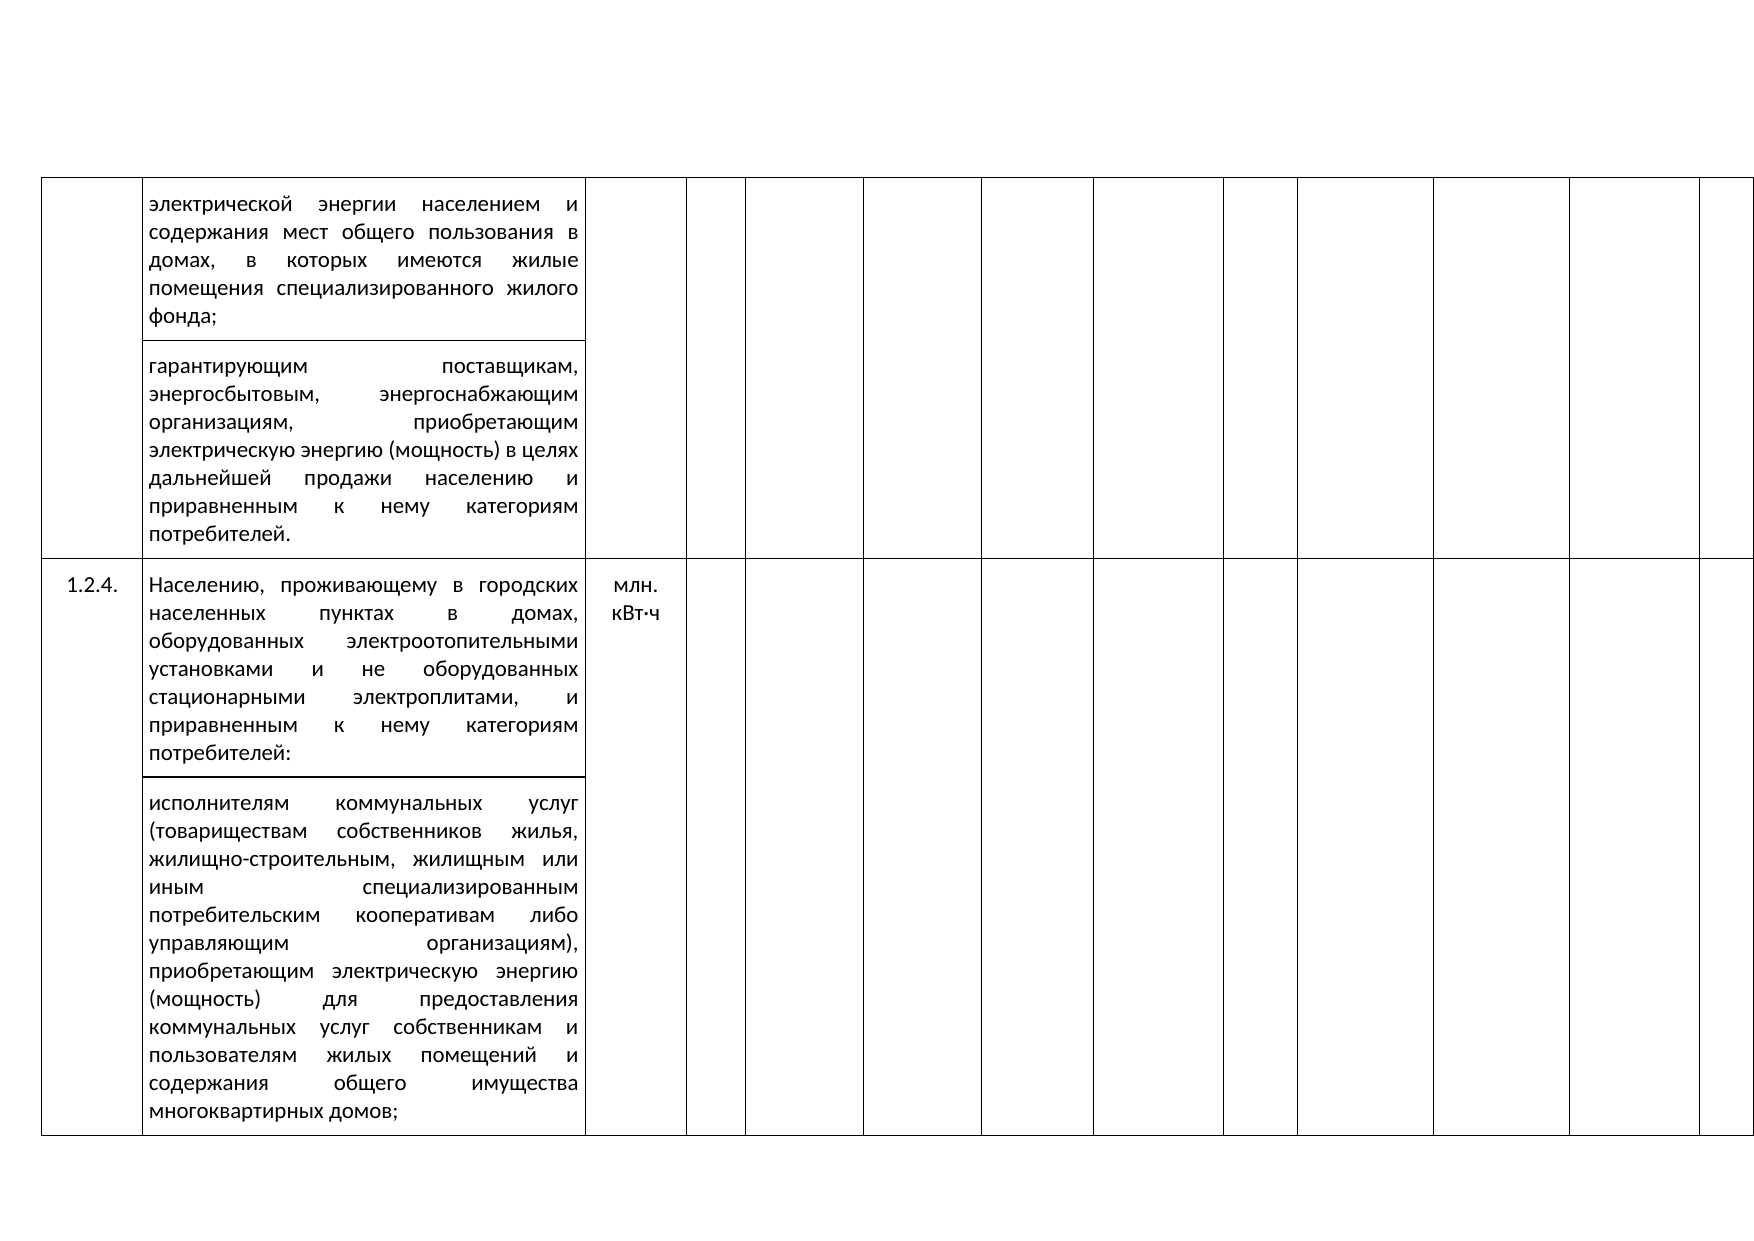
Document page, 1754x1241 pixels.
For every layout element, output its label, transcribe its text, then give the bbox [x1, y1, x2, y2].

table_cell [1094, 559, 1223, 1135]
table_cell [687, 559, 745, 1135]
table_cell исполнителям коммунальных услуг (товариществам собственников жилья, жилищно-строительным, жилищным или иным специализированным потребительским кооперативам либо управляющим организациям), приобретающим электрическую энергию (мощность) для предоставления коммунальных услуг собственникам и пользователям жилых помещений и содержания общего имущества многоквартирных домов; [143, 778, 585, 1135]
table_cell [1570, 559, 1699, 1135]
table_cell [982, 559, 1093, 1135]
table_cell гарантирующим поставщикам, энергосбытовым, энергоснабжающим организациям, приобретающим электрическую энергию (мощность) в целях дальнейшей продажи населению и приравненным к нему категориям потребителей. [143, 341, 585, 558]
table_cell [746, 559, 863, 1135]
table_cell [143, 178, 585, 339]
table_cell Населению, проживающему в городских населенных пунктах в домах, оборудованных электроотопительными установками и не оборудованных стационарными электроплитами, и приравненным к нему категориям потребителей: [143, 559, 585, 776]
table_cell [1224, 559, 1297, 1135]
table_cell [864, 559, 981, 1135]
table_cell [1434, 559, 1569, 1135]
table_cell [1700, 559, 1753, 1135]
table_cell 1.2.4. [42, 559, 142, 1135]
table_cell млн. кВт·ч [586, 559, 686, 1135]
table_cell [1298, 559, 1433, 1135]
